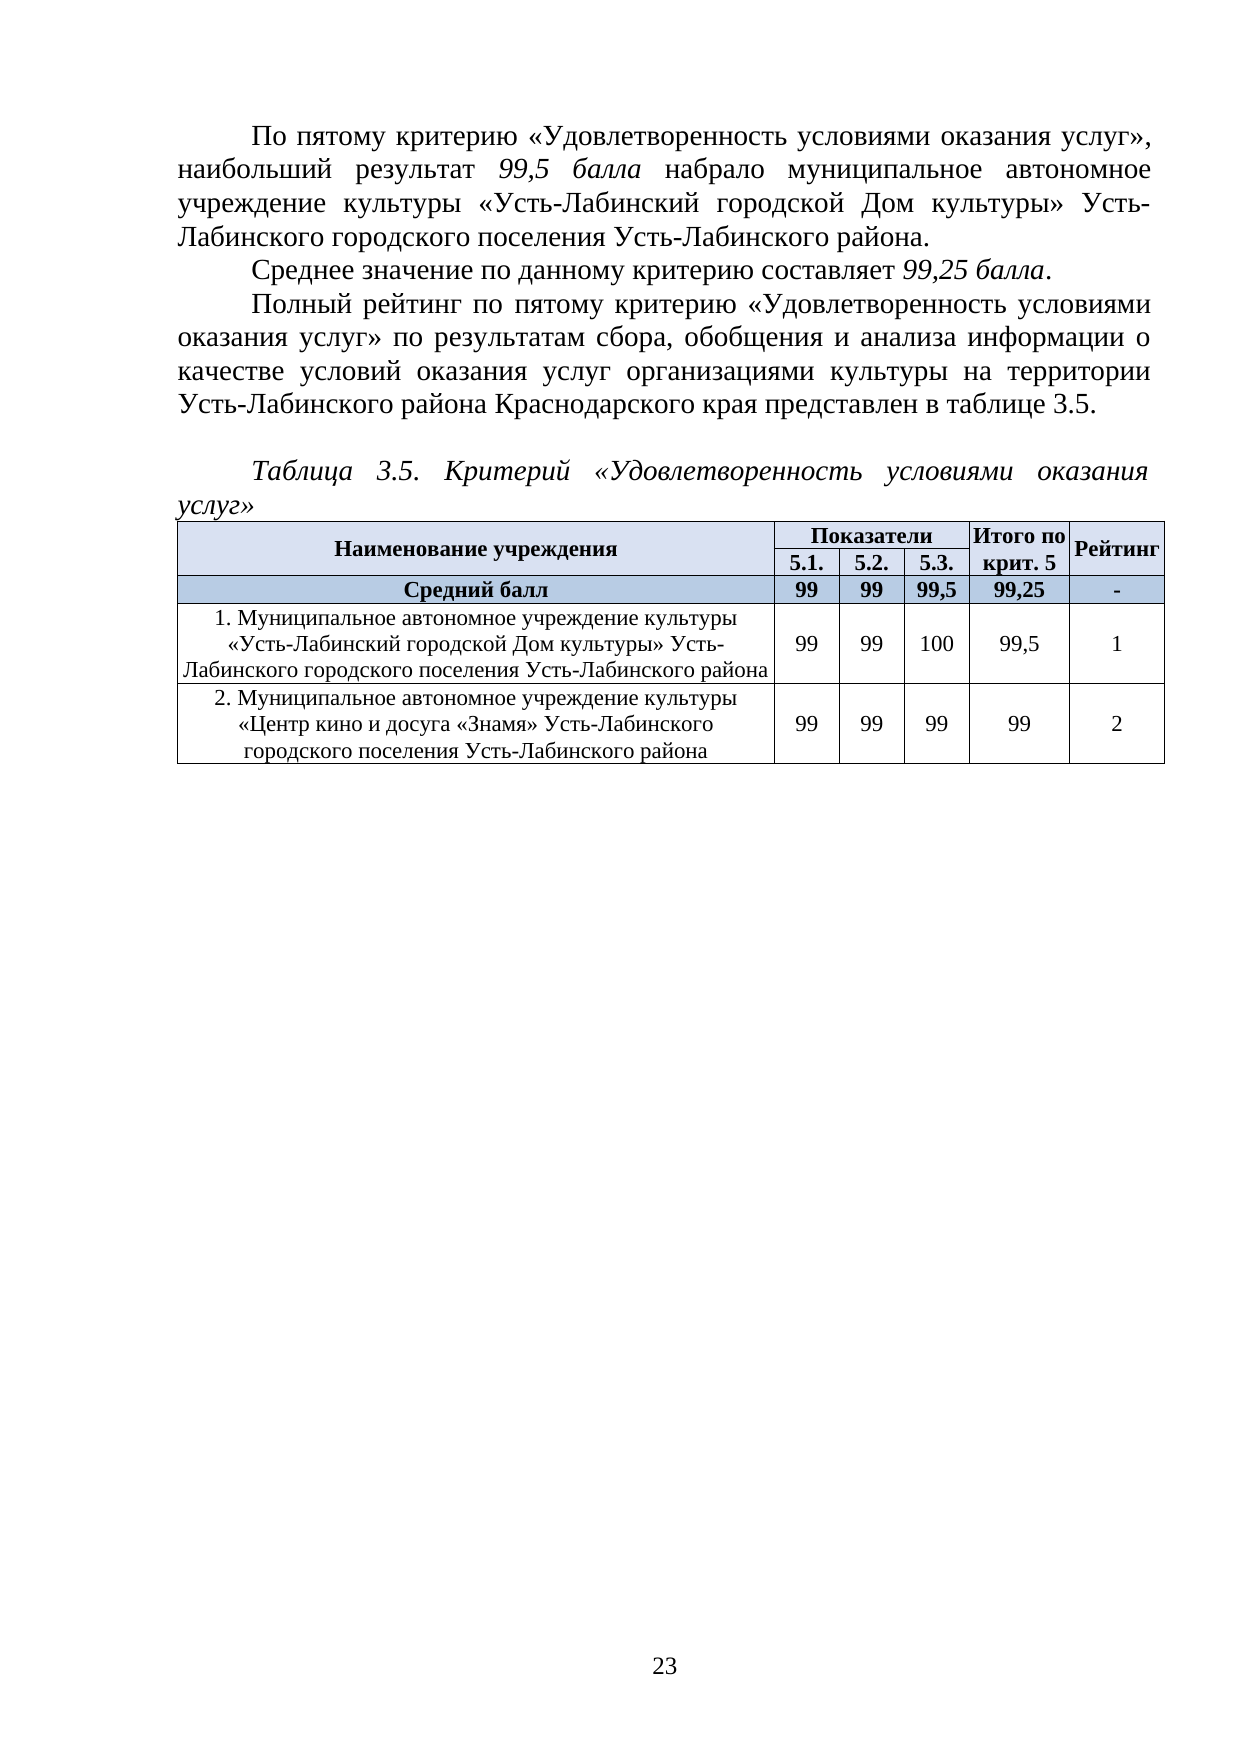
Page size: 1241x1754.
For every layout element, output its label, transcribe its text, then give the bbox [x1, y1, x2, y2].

table_cell 5.3. [905, 549, 969, 575]
table_header Показатели [775, 522, 969, 548]
table_header Наименование учреждения [178, 522, 774, 575]
table_cell 99,5 [970, 604, 1069, 683]
table_cell 99 [840, 604, 904, 683]
table_header Рейтинг [1070, 522, 1164, 575]
table_cell 99 [775, 604, 839, 683]
table_cell 99 [970, 684, 1069, 763]
table_cell 1. Муниципальное автономное учреждение культуры «Усть-Лабинский городской Дом культуры» Усть-Лабинского городского поселения Усть-Лабинского района [178, 604, 774, 683]
table_cell - [1070, 576, 1164, 603]
table_cell 99 [775, 684, 839, 763]
text Таблица 3.5. Критерий «Удовлетворенность условиями оказания услуг» [177, 453, 1152, 521]
table_cell 100 [905, 604, 969, 683]
table_cell 99,25 [970, 576, 1069, 603]
text Полный рейтинг по пятому критерию «Удовлетворенность условиями оказания услуг» по результатам сбора, обобщения и анализа информации о качестве условий оказания услуг организациями культуры на территории Усть-Лабинского района Краснодарского края представлен в таблице 3.5. [177, 286, 1152, 420]
table_header Итого по крит. 5 [970, 522, 1069, 575]
table_cell 2. Муниципальное автономное учреждение культуры «Центр кино и досуга «Знамя» Усть-Лабинского городского поселения Усть-Лабинского района [178, 684, 774, 763]
text Среднее значение по данному критерию составляет 99,25 балла. [177, 252, 1152, 286]
table_cell 99 [905, 684, 969, 763]
table_cell 2 [1070, 684, 1164, 763]
table_cell 99,5 [905, 576, 969, 603]
table_cell 99 [840, 684, 904, 763]
table_cell 5.1. [775, 549, 839, 575]
table_cell Средний балл [178, 576, 774, 603]
table_cell 99 [775, 576, 839, 603]
table_cell 5.2. [840, 549, 904, 575]
text По пятому критерию «Удовлетворенность условиями оказания услуг», наибольший результат 99,5 балла набрало муниципальное автономное учреждение культуры «Усть-Лабинский городской Дом культуры» Усть-Лабинского городского поселения Усть-Лабинского района. [177, 118, 1152, 252]
table_cell 99 [840, 576, 904, 603]
table_cell 1 [1070, 604, 1164, 683]
